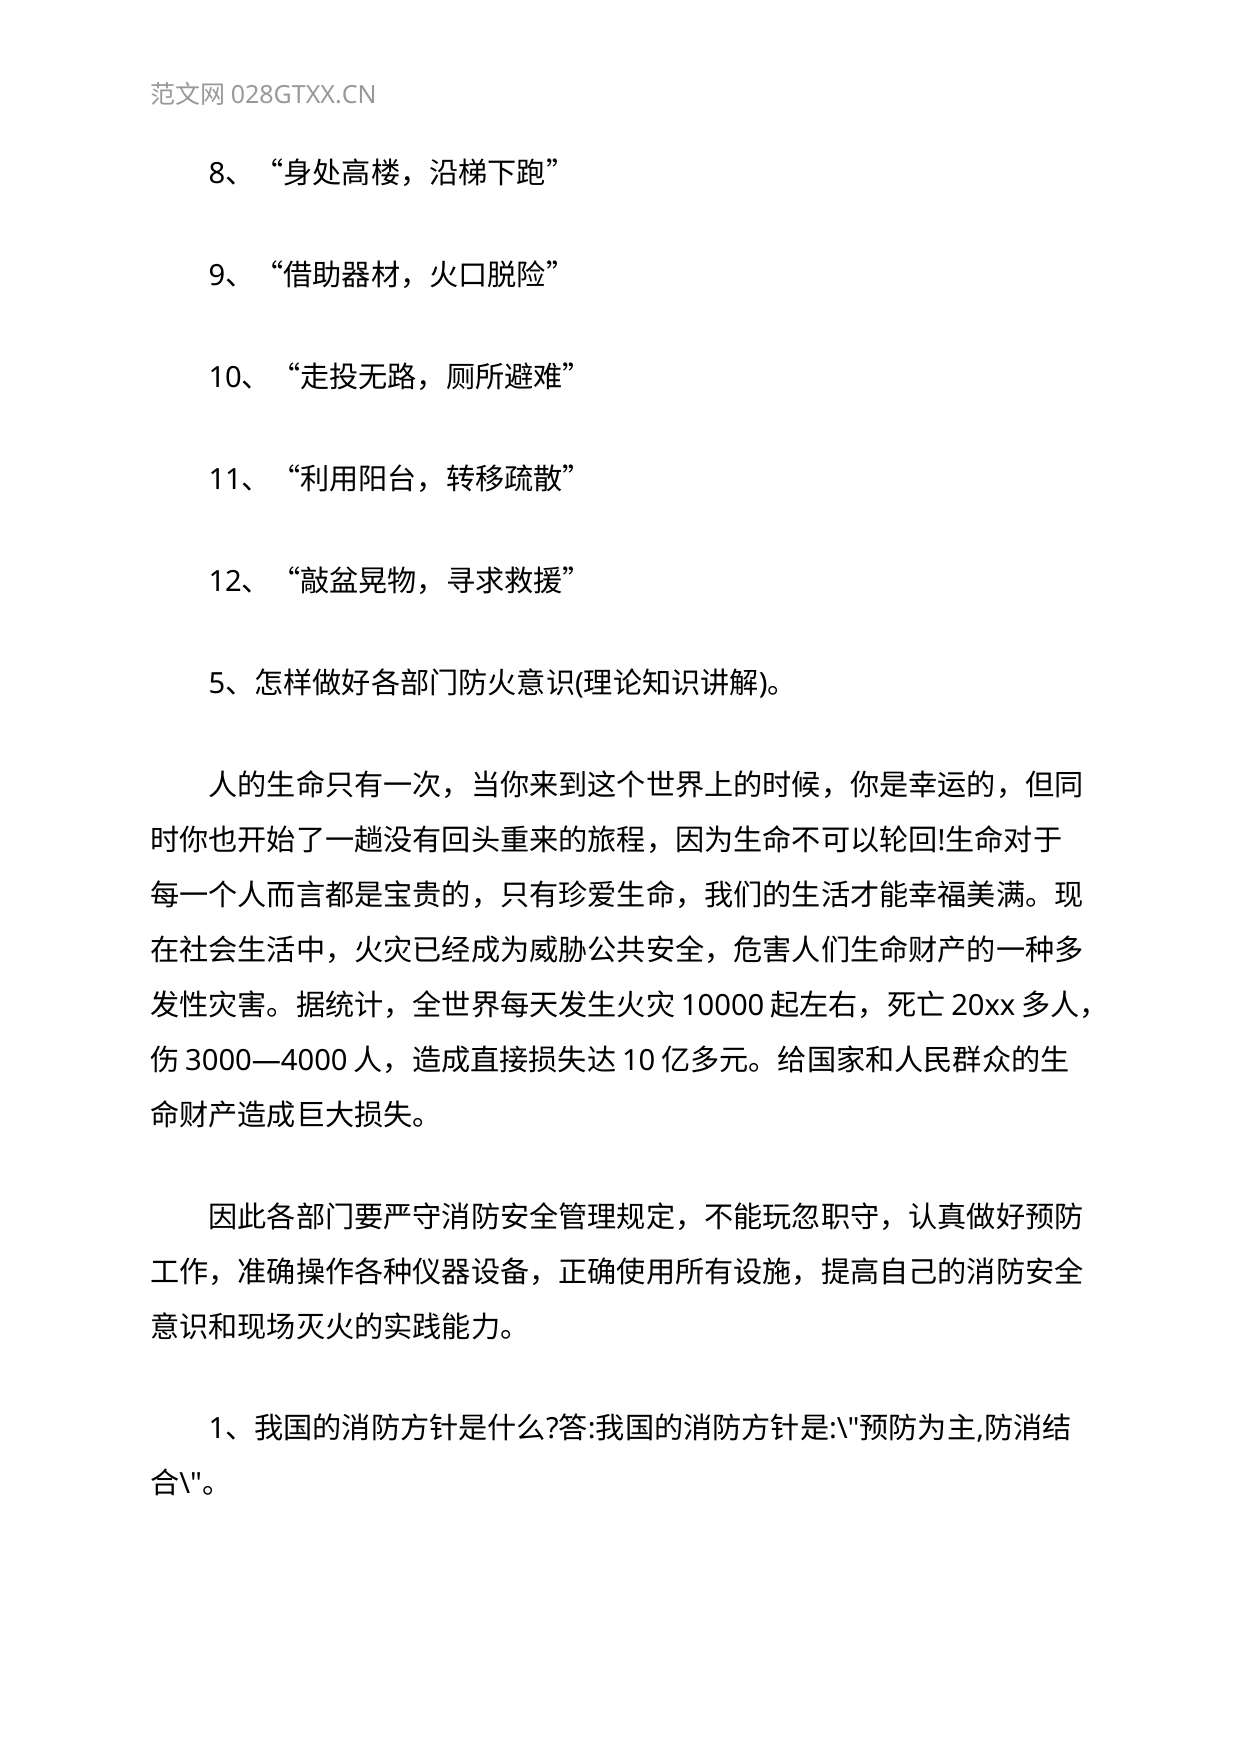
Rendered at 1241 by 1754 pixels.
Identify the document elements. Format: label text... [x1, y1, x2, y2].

text 人的生命只有一次，当你来到这个世界上的时候，你是幸运的，但同时你也开始了一趟没有回头重来的旅程，因为生命不可以轮回!生命对于每一个人而言都是宝贵的，只有珍爱生命，我们的生活才能幸福美满。现在社会生活中，火灾已经成为威胁公共安全，危害人们生命财产的一种多发性灾害。据统计，全世界每天发生火灾10000起左右，死亡20xx多人，伤3000—4000人，造成直接损失达10亿多元。给国家和人民群众的生命财产造成巨大损失。 [150, 762, 1090, 1134]
text 1、我国的消防方针是什么?答:我国的消防方针是:\"预防为主,防消结合\"。 [150, 1405, 1090, 1502]
text 8、“身处高楼，沿梯下跑” [150, 150, 1090, 192]
text 10、“走投无路，厕所避难” [150, 354, 1090, 396]
text 因此各部门要严守消防安全管理规定，不能玩忽职守，认真做好预防工作，准确操作各种仪器设备，正确使用所有设施，提高自己的消防安全意识和现场灭火的实践能力。 [150, 1193, 1090, 1345]
text 11、“利用阳台，转移疏散” [150, 456, 1090, 498]
text 12、“敲盆晃物，寻求救援” [150, 558, 1090, 600]
text 5、怎样做好各部门防火意识(理论知识讲解)。 [150, 660, 1090, 702]
text 9、“借助器材，火口脱险” [150, 252, 1090, 294]
